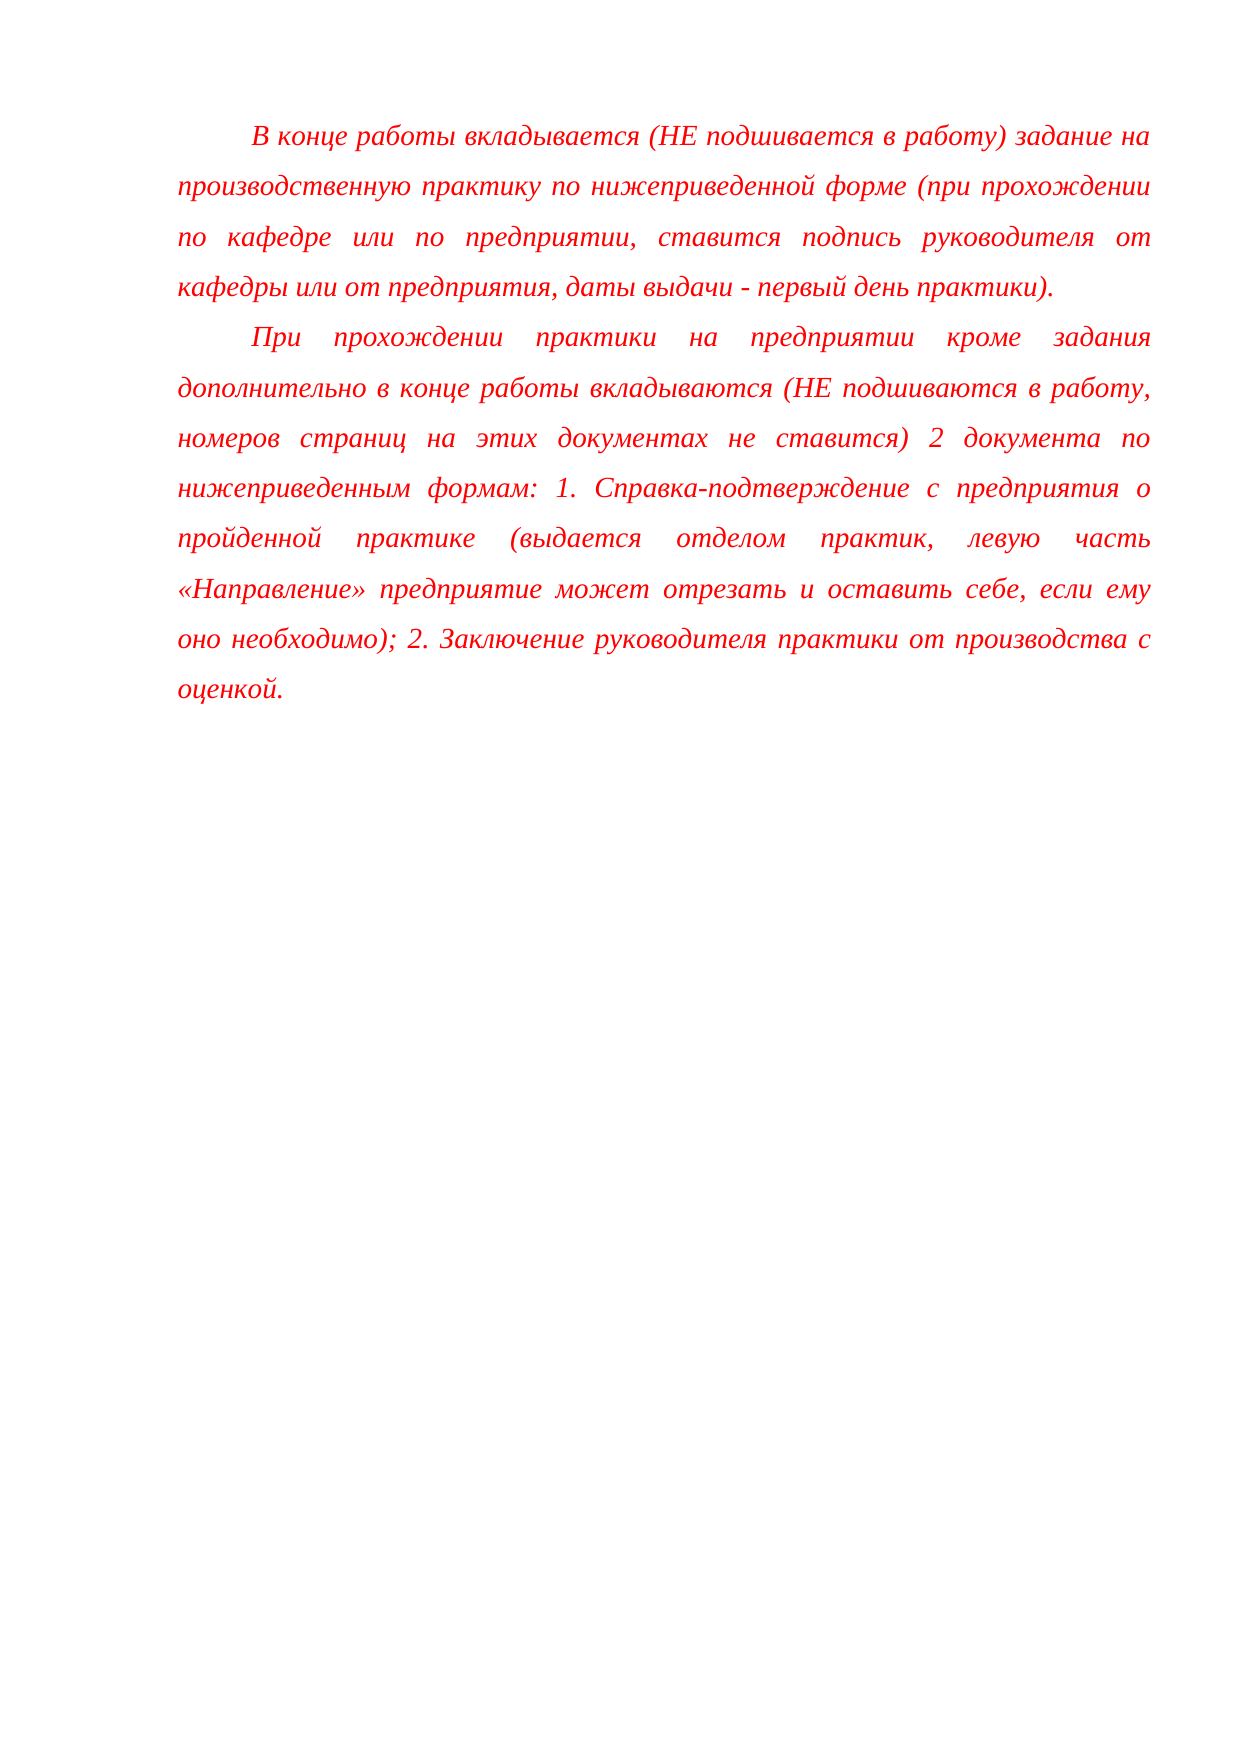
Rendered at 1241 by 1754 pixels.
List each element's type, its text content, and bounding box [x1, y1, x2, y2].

text При прохождении практики на предприятии кроме задания дополнительно в конце работы вкладываются (НЕ подшиваются в работу, номеров страниц на этих документах не ставится) 2 документа по нижеприведенным формам: 1. Справка-подтверждение с предприятия о пройденной практике (выдается отделом практик, левую часть «Направление» предприятие может отрезать и оставить себе, если ему оно необходимо); 2. Заключение руководителя практики от производства с оценкой. [177, 319, 1152, 705]
text В конце работы вкладывается (НЕ подшивается в работу) задание на производственную практику по нижеприведенной форме (при прохождении по кафедре или по предприятии, ставится подпись руководителя от кафедры или от предприятия, даты выдачи - первый день практики). [177, 118, 1152, 303]
